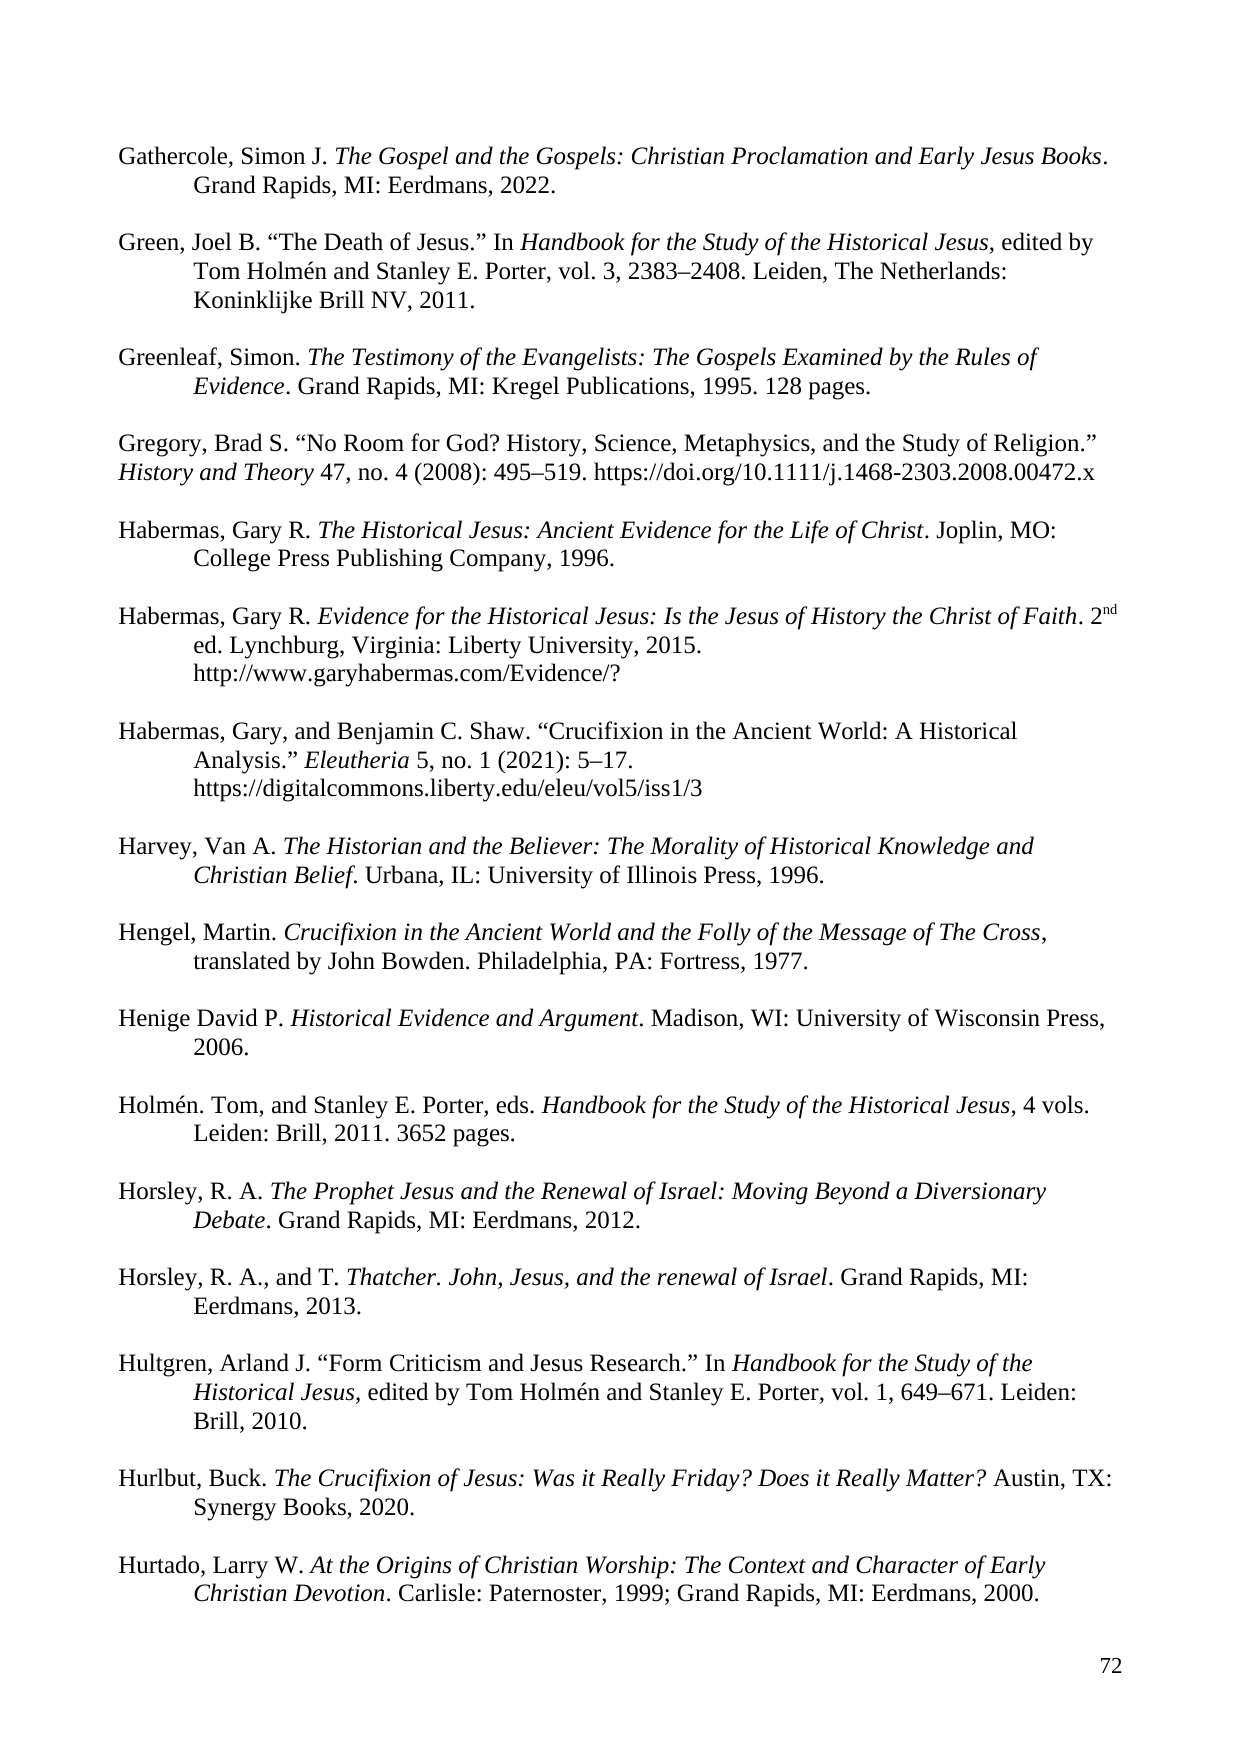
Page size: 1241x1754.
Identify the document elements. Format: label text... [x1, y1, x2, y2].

text Hengel, Martin. Crucifixion in the Ancient World and the Folly of the Message of The Cross, translated by John Bowden. Philadelphia, PA: Fortress, 1977. [118, 917, 1122, 975]
text Holmén. Tom, and Stanley E. Porter, eds. Handbook for the Study of the Historical Jesus, 4 vols. Leiden: Brill, 2011. 3652 pages. [118, 1090, 1122, 1147]
text Harvey, Van A. The Historian and the Believer: The Morality of Historical Knowledge and Christian Belief. Urbana, IL: University of Illinois Press, 1996. [118, 831, 1122, 888]
text Habermas, Gary R. The Historical Jesus: Ancient Evidence for the Life of Christ. Joplin, MO: College Press Publishing Company, 1996. [118, 515, 1122, 572]
text Hurtado, Larry W. At the Origins of Christian Worship: The Context and Character of Early Christian Devotion. Carlisle: Paternoster, 1999; Grand Rapids, MI: Eerdmans, 2000. [118, 1550, 1122, 1607]
text Henige David P. Historical Evidence and Argument. Madison, WI: University of Wisconsin Press, 2006. [118, 1003, 1122, 1061]
text Hultgren, Arland J. “Form Criticism and Jesus Research.” In Handbook for the Study of the Historical Jesus, edited by Tom Holmén and Stanley E. Porter, vol. 1, 649–671. Leiden: Brill, 2010. [118, 1348, 1122, 1435]
text Greenleaf, Simon. The Testimony of the Evangelists: The Gospels Examined by the Rules of Evidence. Grand Rapids, MI: Kregel Publications, 1995. 128 pages. [118, 342, 1122, 400]
text Gathercole, Simon J. The Gospel and the Gospels: Christian Proclamation and Early Jesus Books. Grand Rapids, MI: Eerdmans, 2022. [118, 141, 1122, 198]
text Gregory, Brad S. “No Room for God? History, Science, Metaphysics, and the Study of Religion.” [118, 428, 1122, 457]
text History and Theory 47, no. 4 (2008): 495–519. https://doi.org/10.1111/j.1468-2303.2008.00472.x [118, 457, 1122, 486]
text Horsley, R. A., and T. Thatcher. John, Jesus, and the renewal of Israel. Grand Rapids, MI: Eerdmans, 2013. [118, 1262, 1122, 1320]
text Green, Joel B. “The Death of Jesus.” In Handbook for the Study of the Historical Jesus, edited by Tom Holmén and Stanley E. Porter, vol. 3, 2383–2408. Leiden, The Netherlands: Koninklijke Brill NV, 2011. [118, 227, 1122, 313]
text Horsley, R. A. The Prophet Jesus and the Renewal of Israel: Moving Beyond a Diversionary Debate. Grand Rapids, MI: Eerdmans, 2012. [118, 1176, 1122, 1233]
text Hurlbut, Buck. The Crucifixion of Jesus: Was it Really Friday? Does it Really Matter? Austin, TX: Synergy Books, 2020. [118, 1463, 1122, 1521]
text Habermas, Gary R. Evidence for the Historical Jesus: Is the Jesus of History the Christ of Faith. 2nd ed. Lynchburg, Virginia: Liberty University, 2015. http://www.garyhabermas.com/Evidence/? [118, 601, 1122, 687]
text Habermas, Gary, and Benjamin C. Shaw. “Crucifixion in the Ancient World: A Historical Analysis.” Eleutheria 5, no. 1 (2021): 5–17. https://digitalcommons.liberty.edu/eleu/vol5/iss1/3 [118, 716, 1122, 802]
